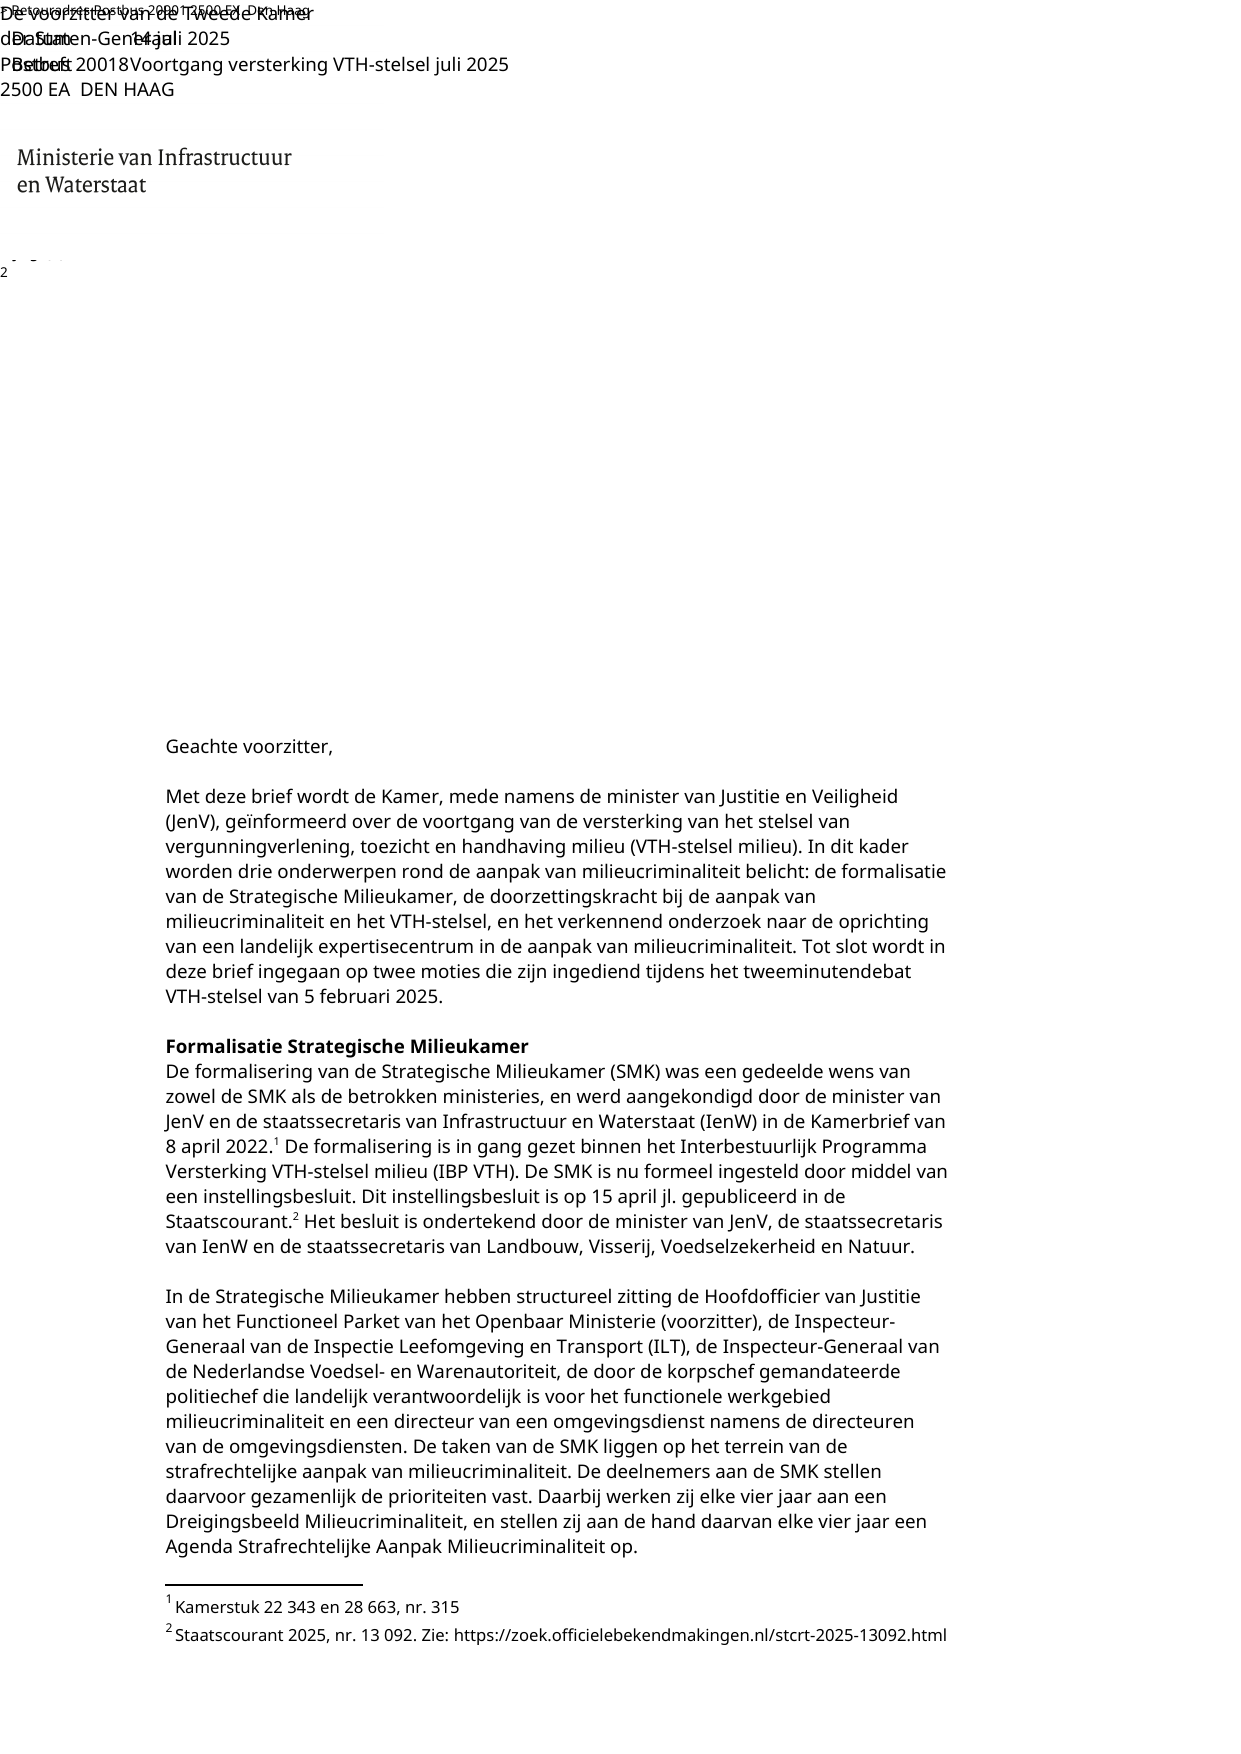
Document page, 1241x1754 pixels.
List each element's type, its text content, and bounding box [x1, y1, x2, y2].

picture [0, 0, 384, 260]
text Geachte voorzitter, [165, 734, 951, 759]
text In de Strategische Milieukamer hebben structureel zitting de Hoofdofficier van Justitie van het Functioneel Parket van het Openbaar Ministerie (voorzitter), de Inspecteur-Generaal van de Inspectie Leefomgeving en Transport (ILT), de Inspecteur-Generaal van de Nederlandse Voedsel- en Warenautoriteit, de door de korpschef gemandateerde politiechef die landelijk verantwoordelijk is voor het functionele werkgebied milieucriminaliteit en een directeur van een omgevingsdienst namens de directeuren van de omgevingsdiensten. De taken van de SMK liggen op het terrein van de strafrechtelijke aanpak van milieucriminaliteit. De deelnemers aan de SMK stellen daarvoor gezamenlijk de prioriteiten vast. Daarbij werken zij elke vier jaar aan een Dreigingsbeeld Milieucriminaliteit, en stellen zij aan de hand daarvan elke vier jaar een Agenda Strafrechtelijke Aanpak Milieucriminaliteit op. [165, 1284, 951, 1559]
text De formalisering van de Strategische Milieukamer (SMK) was een gedeelde wens van zowel de SMK als de betrokken ministeries, en werd aangekondigd door de minister van JenV en de staatssecretaris van Infrastructuur en Waterstaat (IenW) in de Kamerbrief van 8 april 2022. De formalisering is in gang gezet binnen het Interbestuurlijk Programma Versterking VTH-stelsel milieu (IBP VTH). De SMK is nu formeel ingesteld door middel van een instellingsbesluit. Dit instellingsbesluit is op 15 april jl. gepubliceerd in de Staatscourant. Het besluit is ondertekend door de minister van JenV, de staatssecretaris van IenW en de staatssecretaris van Landbouw, Visserij, Voedselzekerheid en Natuur. [165, 1059, 951, 1259]
text Met deze brief wordt de Kamer, mede namens de minister van Justitie en Veiligheid (JenV), geïnformeerd over de voortgang van de versterking van het stelsel van vergunningverlening, toezicht en handhaving milieu (VTH-stelsel milieu). In dit kader worden drie onderwerpen rond de aanpak van milieucriminaliteit belicht: de formalisatie van de Strategische Milieukamer, de doorzettingskracht bij de aanpak van milieucriminaliteit en het VTH-stelsel, en het verkennend onderzoek naar de oprichting van een landelijk expertisecentrum in de aanpak van milieucriminaliteit. Tot slot wordt in deze brief ingegaan op twee moties die zijn ingediend tijdens het tweeminutendebat VTH-stelsel van 5 februari 2025. [165, 784, 951, 1009]
text Formalisatie Strategische Milieukamer [165, 1034, 951, 1059]
